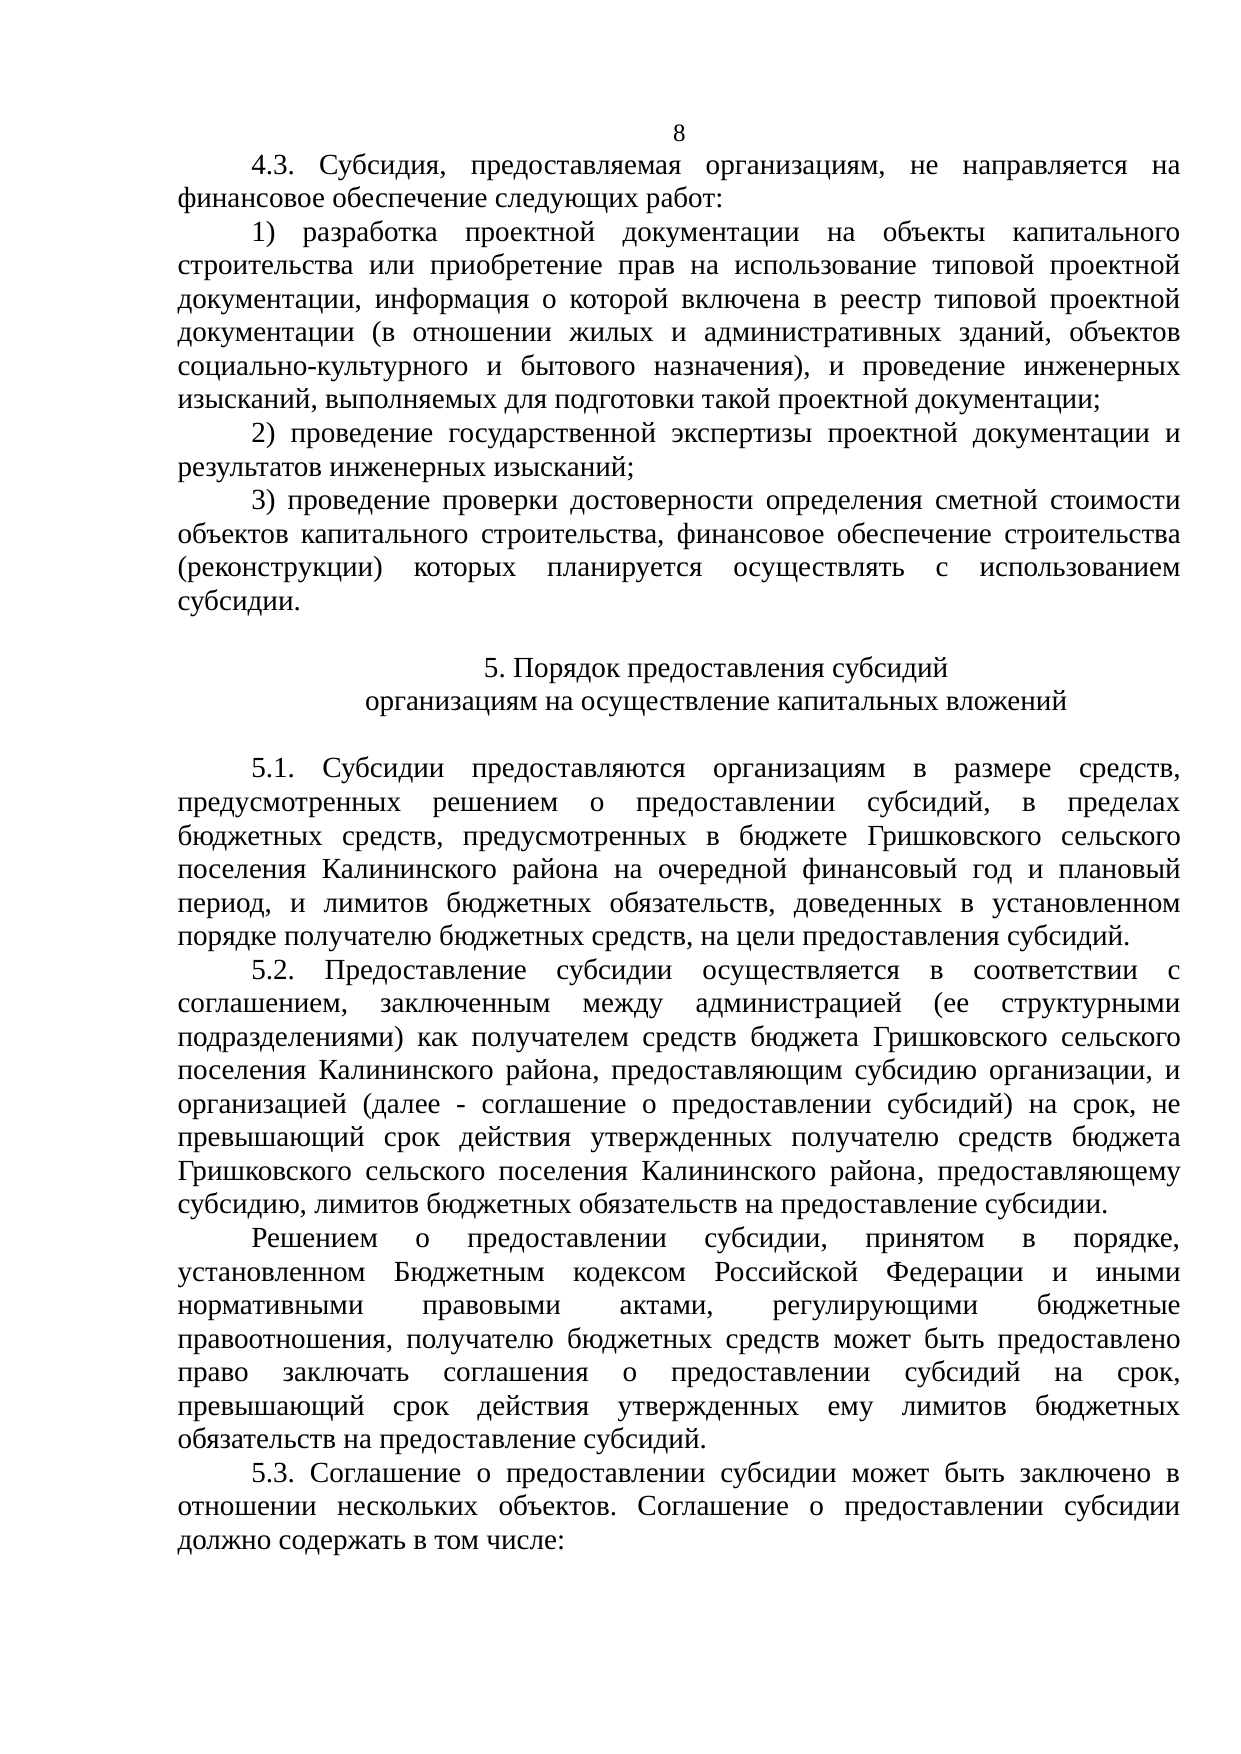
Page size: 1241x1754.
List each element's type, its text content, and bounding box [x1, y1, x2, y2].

text 2) проведение государственной экспертизы проектной документации и результатов инженерных изысканий; [177, 415, 1181, 482]
text 5.2. Предоставление субсидии осуществляется в соответствии с соглашением, заключенным между администрацией (ее структурными подразделениями) как получателем средств бюджета Гришковского сельского поселения Калининского района, предоставляющим субсидию организации, и организацией (далее - соглашение о предоставлении субсидий) на срок, не превышающий срок действия утвержденных получателю средств бюджета Гришковского сельского поселения Калининского района, предоставляющему субсидию, лимитов бюджетных обязательств на предоставление субсидии. [177, 952, 1181, 1220]
text 3) проведение проверки достоверности определения сметной стоимости объектов капитального строительства, финансовое обеспечение строительства (реконструкции) которых планируется осуществлять с использованием субсидии. [177, 482, 1181, 616]
text Решением о предоставлении субсидии, принятом в порядке, установленном Бюджетным кодексом Российской Федерации и иными нормативными правовыми актами, регулирующими бюджетные правоотношения, получателю бюджетных средств может быть предоставлено право заключать соглашения о предоставлении субсидий на срок, превышающий срок действия утвержденных ему лимитов бюджетных обязательств на предоставление субсидий. [177, 1220, 1181, 1455]
text 5.1. Субсидии предоставляются организациям в размере средств, предусмотренных решением о предоставлении субсидий, в пределах бюджетных средств, предусмотренных в бюджете Гришковского сельского поселения Калининского района на очередной финансовый год и плановый период, и лимитов бюджетных обязательств, доведенных в установленном порядке получателю бюджетных средств, на цели предоставления субсидий. [177, 751, 1181, 952]
text 8 [177, 118, 1181, 147]
text 4.3. Субсидия, предоставляемая организациям, не направляется на финансовое обеспечение следующих работ: [177, 147, 1181, 214]
text 5. Порядок предоставления субсидий [177, 650, 1181, 683]
text 1) разработка проектной документации на объекты капитального строительства или приобретение прав на использование типовой проектной документации, информация о которой включена в реестр типовой проектной документации (в отношении жилых и административных зданий, объектов социально-культурного и бытового назначения), и проведение инженерных изысканий, выполняемых для подготовки такой проектной документации; [177, 214, 1181, 415]
text 5.3. Соглашение о предоставлении субсидии может быть заключено в отношении нескольких объектов. Соглашение о предоставлении субсидии должно содержать в том числе: [177, 1455, 1181, 1556]
text организациям на осуществление капитальных вложений [177, 683, 1181, 717]
